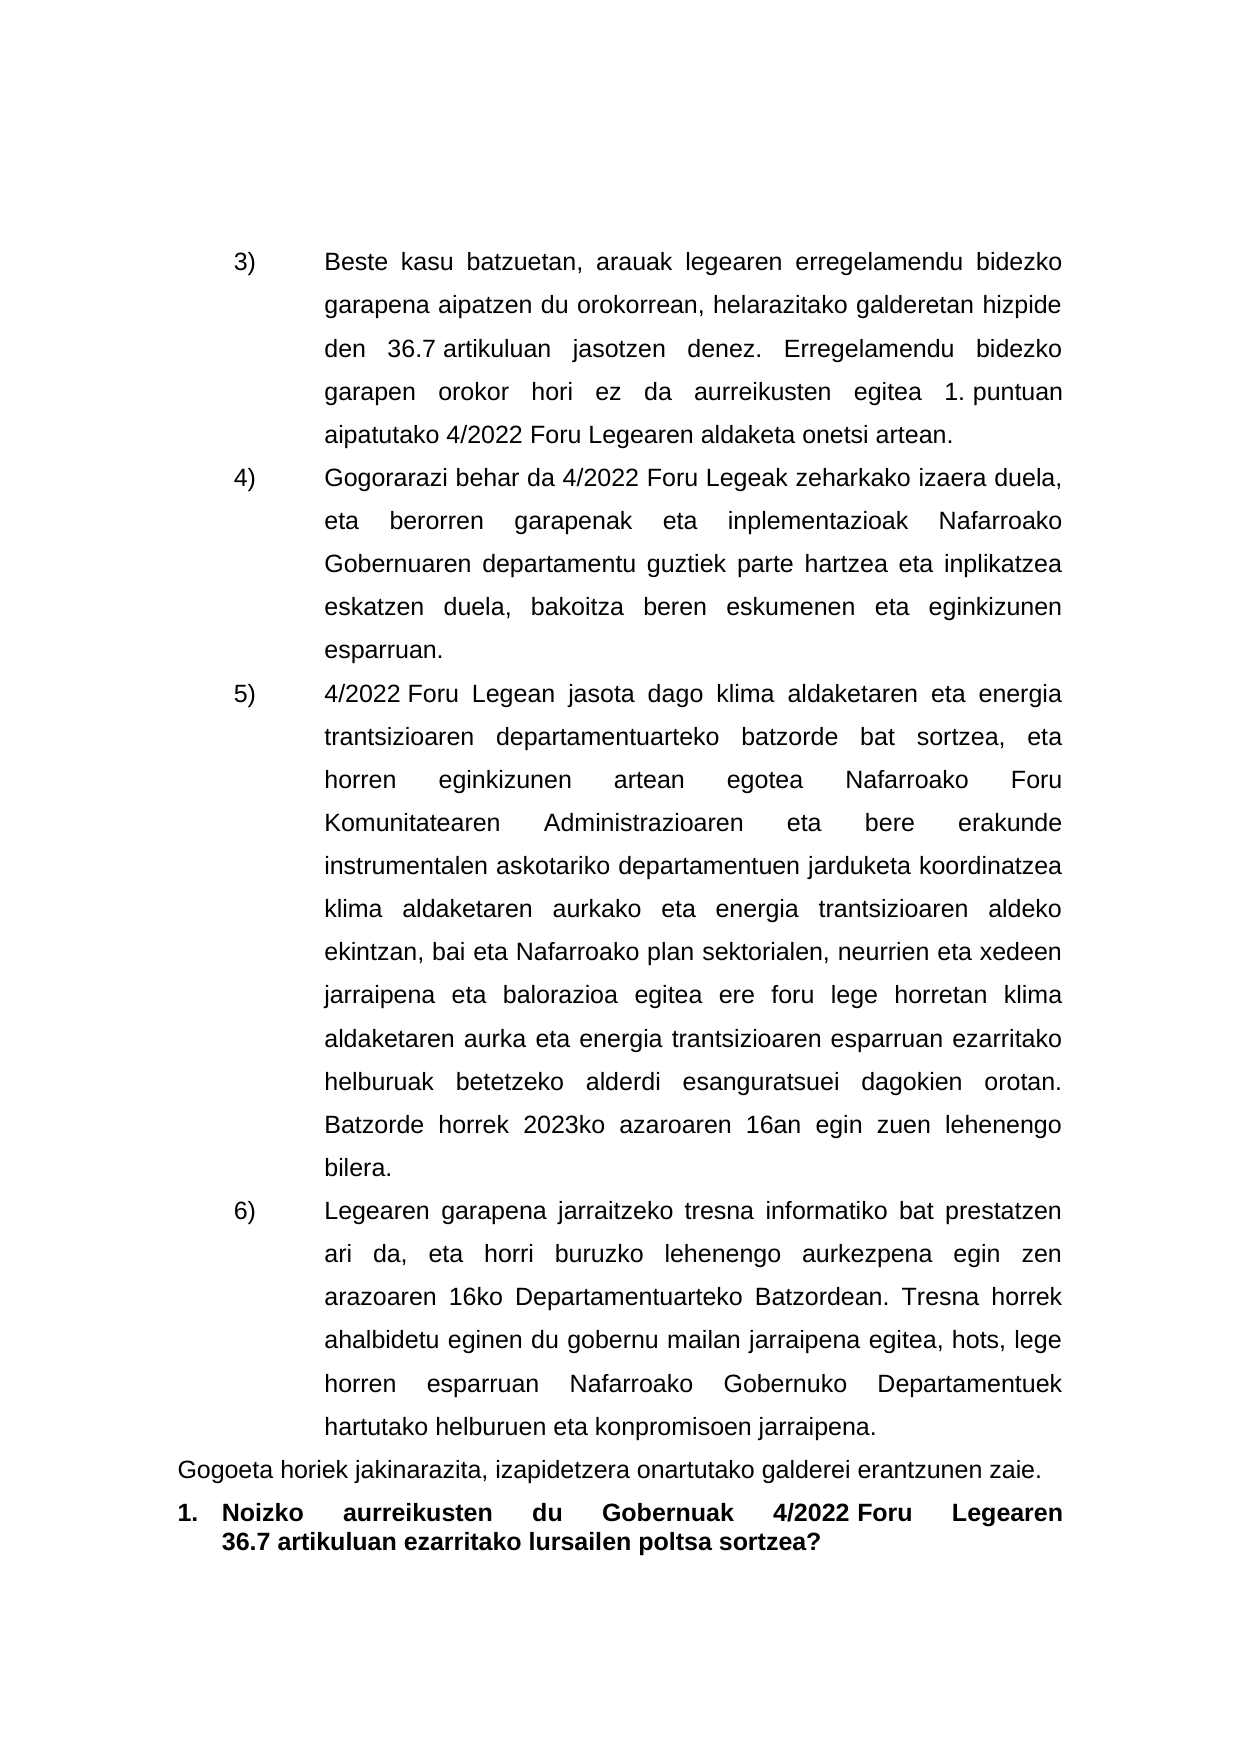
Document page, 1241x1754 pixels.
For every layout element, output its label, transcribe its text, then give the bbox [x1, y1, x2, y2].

text Gogoeta horiek jakinarazita, izapidetzera onartutako galderei erantzunen zaie. [177, 1455, 1063, 1483]
list Beste kasu batzuetan, arauak legearen erregelamendu bidezko garapena aipatzen du orokorrean, helarazitako galderetan hizpide den 36.7 artikuluan jasotzen denez. Erregelamendu bidezko garapen orokor hori ez da aurreikusten egitea 1. puntuan aipatutako 4/2022 Foru Legearen aldaketa onetsi artean. [233, 247, 1063, 448]
list Legearen garapena jarraitzeko tresna informatiko bat prestatzen ari da, eta horri buruzko lehenengo aurkezpena egin zen arazoaren 16ko Departamentuarteko Batzordean. Tresna horrek ahalbidetu eginen du gobernu mailan jarraipena egitea, hots, lege horren esparruan Nafarroako Gobernuko Departamentuek hartutako helburuen eta konpromisoen jarraipena. [233, 1196, 1063, 1440]
list Noizko aurreikusten du Gobernuak 4/2022 Foru Legearen 36.7 artikuluan ezarritako lursailen poltsa sortzea? [177, 1498, 1063, 1555]
list 4/2022 Foru Legean jasota dago klima aldaketaren eta energia trantsizioaren departamentuarteko batzorde bat sortzea, eta horren eginkizunen artean egotea Nafarroako Foru Komunitatearen Administrazioaren eta bere erakunde instrumentalen askotariko departamentuen jarduketa koordinatzea klima aldaketaren aurkako eta energia trantsizioaren aldeko ekintzan, bai eta Nafarroako plan sektorialen, neurrien eta xedeen jarraipena eta balorazioa egitea ere foru lege horretan klima aldaketaren aurka eta energia trantsizioaren esparruan ezarritako helburuak betetzeko alderdi esanguratsuei dagokien orotan. Batzorde horrek 2023ko azaroaren 16an egin zuen lehenengo bilera. [233, 678, 1063, 1182]
list Gogorarazi behar da 4/2022 Foru Legeak zeharkako izaera duela, eta berorren garapenak eta inplementazioak Nafarroako Gobernuaren departamentu guztiek parte hartzea eta inplikatzea eskatzen duela, bakoitza beren eskumenen eta eginkizunen esparruan. [233, 463, 1063, 664]
